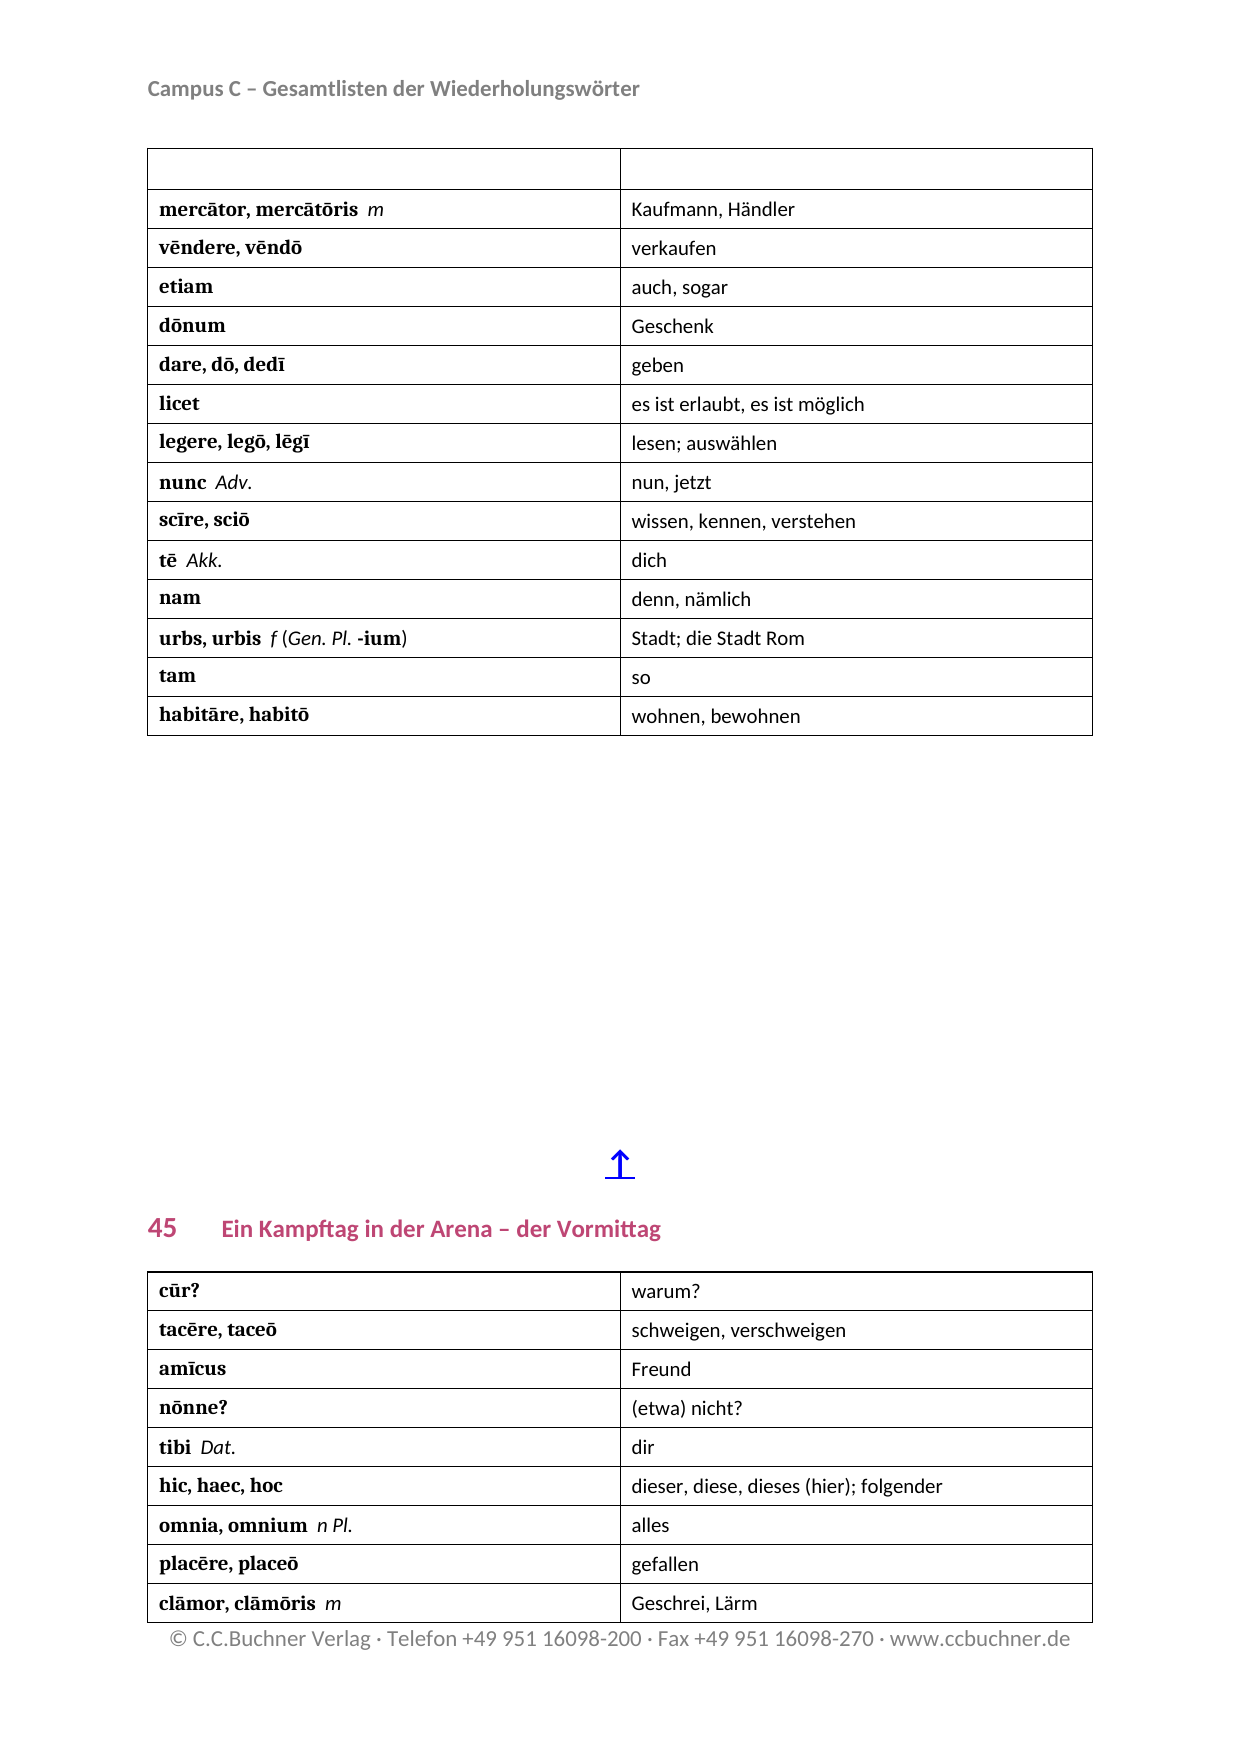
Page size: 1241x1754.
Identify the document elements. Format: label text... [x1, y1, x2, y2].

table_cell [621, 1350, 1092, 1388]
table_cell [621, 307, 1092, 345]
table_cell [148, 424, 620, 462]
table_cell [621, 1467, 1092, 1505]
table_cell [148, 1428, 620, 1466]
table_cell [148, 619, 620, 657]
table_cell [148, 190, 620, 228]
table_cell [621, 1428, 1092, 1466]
text 45 Ein Kampftag in der Arena – der Vormittag [148, 1209, 1093, 1245]
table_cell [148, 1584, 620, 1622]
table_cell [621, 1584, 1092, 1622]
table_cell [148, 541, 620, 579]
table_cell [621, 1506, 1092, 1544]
text ↑ [148, 1100, 1093, 1183]
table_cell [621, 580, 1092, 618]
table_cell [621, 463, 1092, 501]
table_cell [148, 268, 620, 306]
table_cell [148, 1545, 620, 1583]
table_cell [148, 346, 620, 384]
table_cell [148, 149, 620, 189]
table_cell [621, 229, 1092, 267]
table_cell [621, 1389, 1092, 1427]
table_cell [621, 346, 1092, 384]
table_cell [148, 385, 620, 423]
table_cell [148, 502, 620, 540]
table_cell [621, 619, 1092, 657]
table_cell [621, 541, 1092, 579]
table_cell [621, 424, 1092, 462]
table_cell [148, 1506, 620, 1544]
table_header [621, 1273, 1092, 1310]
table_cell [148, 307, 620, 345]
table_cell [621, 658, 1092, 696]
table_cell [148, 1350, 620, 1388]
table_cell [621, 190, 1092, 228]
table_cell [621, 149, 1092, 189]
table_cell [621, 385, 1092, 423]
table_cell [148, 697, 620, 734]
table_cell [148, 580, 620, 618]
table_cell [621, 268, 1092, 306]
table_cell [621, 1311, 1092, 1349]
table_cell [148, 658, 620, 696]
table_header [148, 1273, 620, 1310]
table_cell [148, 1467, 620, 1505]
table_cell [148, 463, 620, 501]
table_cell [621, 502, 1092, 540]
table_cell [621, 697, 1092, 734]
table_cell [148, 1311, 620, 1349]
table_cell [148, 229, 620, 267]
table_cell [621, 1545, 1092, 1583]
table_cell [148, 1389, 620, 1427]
